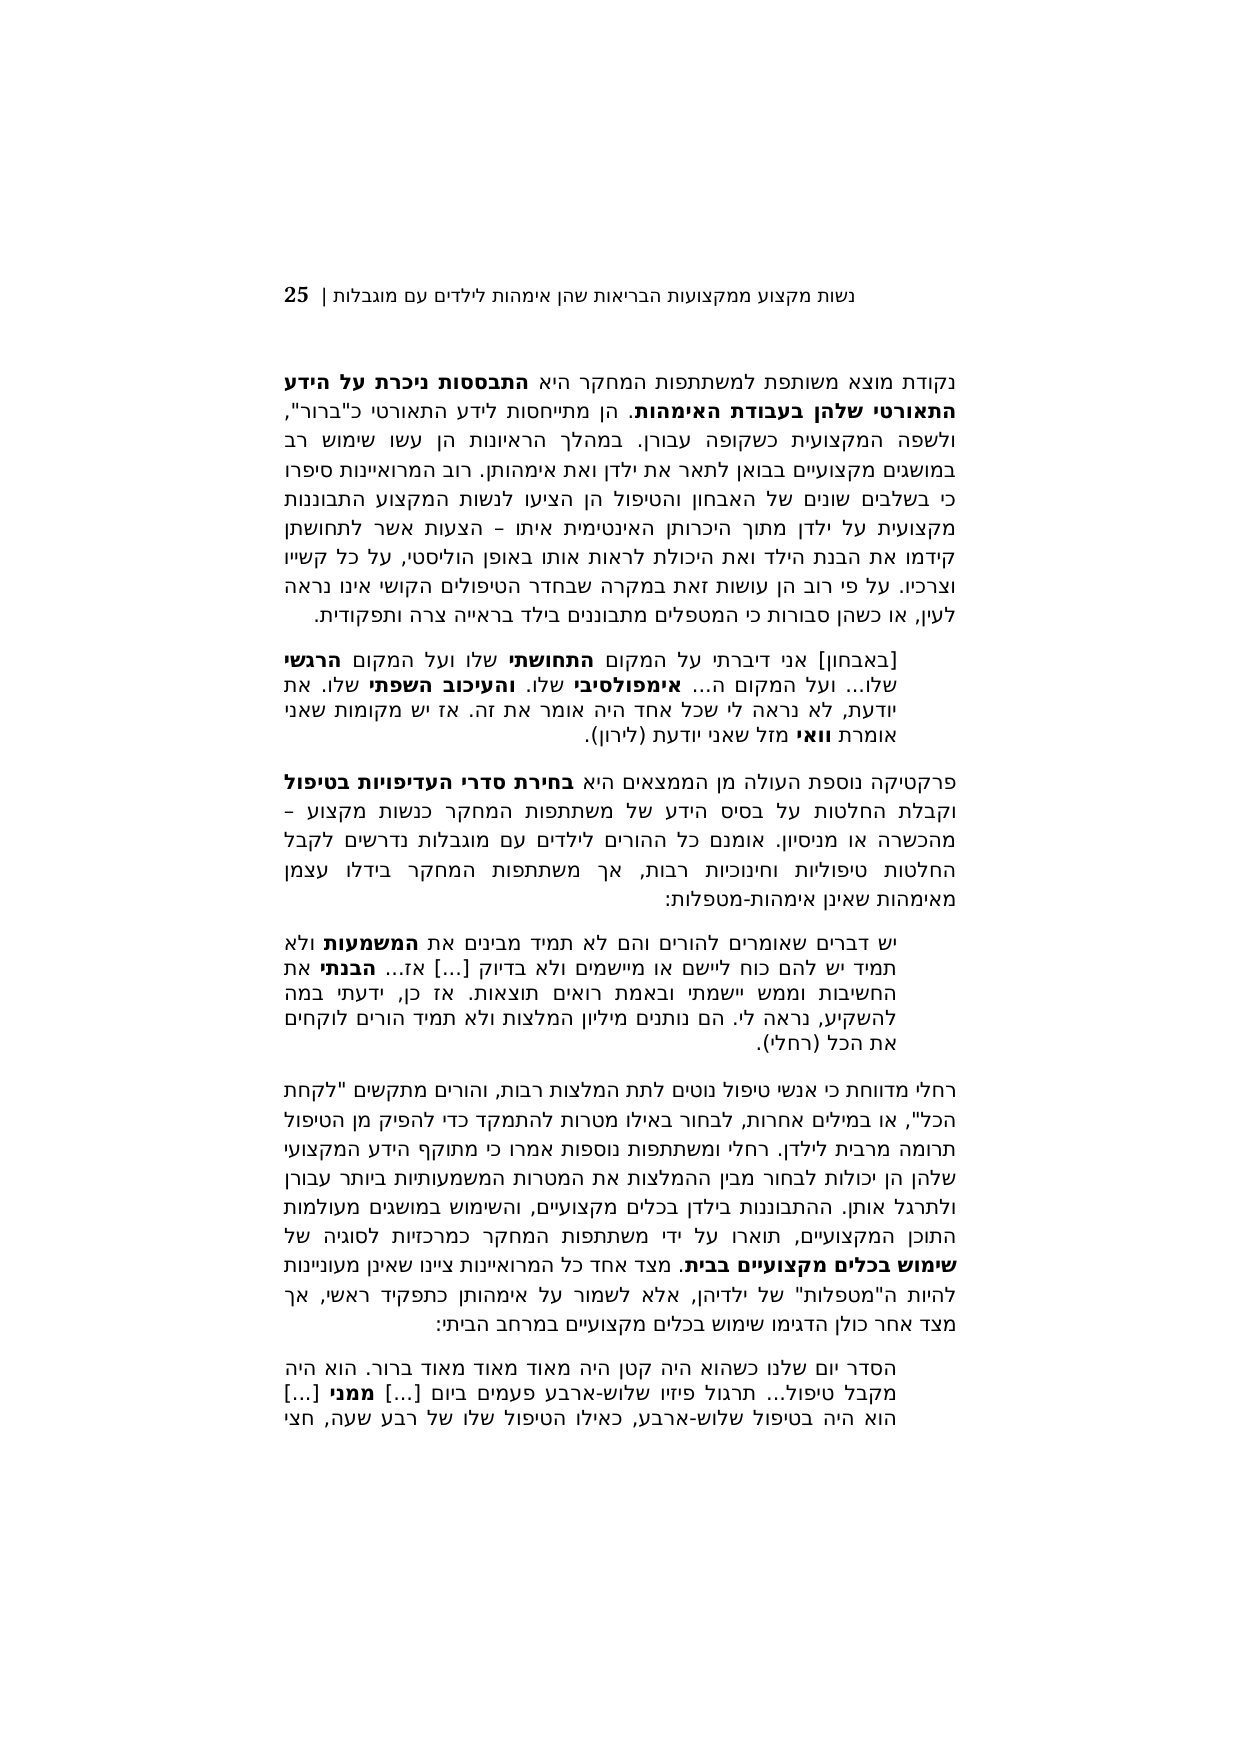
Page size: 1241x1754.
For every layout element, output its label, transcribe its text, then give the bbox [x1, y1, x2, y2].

text נקודת מוצא משותפת למשתתפות המחקר היא התבססות ניכרת על הידע התאורטי שלהן בעבודת האימהות. הן מתייחסות לידע התאורטי כ"ברור", ולשפה המקצועית כשקופה עבורן. במהלך הראיונות הן עשו שימוש רב במושגים מקצועיים בבואן לתאר את ילדן ואת אימהותן. רוב המרואיינות סיפרו כי בשלבים שונים של האבחון והטיפול הן הציעו לנשות המקצוע התבוננות מקצועית על ילדן מתוך היכרותן האינטימית איתו – הצעות אשר לתחושתן קידמו את הבנת הילד ואת היכולת לראות אותו באופן הוליסטי, על כל קשייו וצרכיו. על פי רוב הן עושות זאת במקרה שבחדר הטיפולים הקושי אינו נראה לעין, או כשהן סבורות כי המטפלים מתבוננים בילד בראייה צרה ותפקודית. [283, 366, 957, 629]
text יש דברים שאומרים להורים והם לא תמיד מבינים את המשמעות ולא תמיד יש להם כוח ליישם או מיישמים ולא בדיוק [...] אז... הבנתי את החשיבות וממש יישמתי ובאמת רואים תוצאות. אז כן, ידעתי במה להשקיע, נראה לי. הם נותנים מיליון המלצות ולא תמיד הורים לוקחים את הכל (רחלי). [283, 931, 898, 1056]
text רחלי מדווחת כי אנשי טיפול נוטים לתת המלצות רבות, והורים מתקשים "לקחת הכל", או במילים אחרות, לבחור באילו מטרות להתמקד כדי להפיק מן הטיפול תרומה מרבית לילדן. רחלי ומשתתפות נוספות אמרו כי מתוקף הידע המקצועי שלהן הן יכולות לבחור מבין ההמלצות את המטרות המשמעותיות ביותר עבורן ולתרגל אותן. ההתבוננות בילדן בכלים מקצועיים, והשימוש במושגים מעולמות התוכן המקצועיים, תוארו על ידי משתתפות המחקר כמרכזיות לסוגיה של שימוש בכלים מקצועיים בבית. מצד אחד כל המרואיינות ציינו שאינן מעוניינות להיות ה"מטפלות" של ילדיהן, אלא לשמור על אימהותן כתפקיד ראשי, אך מצד אחר כולן הדגימו שימוש בכלים מקצועיים במרחב הביתי: [283, 1074, 957, 1337]
text פרקטיקה נוספת העולה מן הממצאים היא בחירת סדרי העדיפויות בטיפול וקבלת החלטות על בסיס הידע של משתתפות המחקר כנשות מקצוע – מהכשרה או מניסיון. אומנם כל ההורים לילדים עם מוגבלות נדרשים לקבל החלטות טיפוליות וחינוכיות רבות, אך משתתפות המחקר בידלו עצמן מאימהות שאינן אימהות-מטפלות: [283, 766, 957, 912]
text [283, 1356, 898, 1431]
text [באבחון] אני דיברתי על המקום התחושתי שלו ועל המקום הרגשי שלו... ועל המקום ה... אימפולסיבי שלו. והעיכוב השפתי שלו. את יודעת, לא נראה לי שכל אחד היה אומר את זה. אז יש מקומות שאני אומרת וואי מזל שאני יודעת (לירון). [283, 647, 898, 747]
